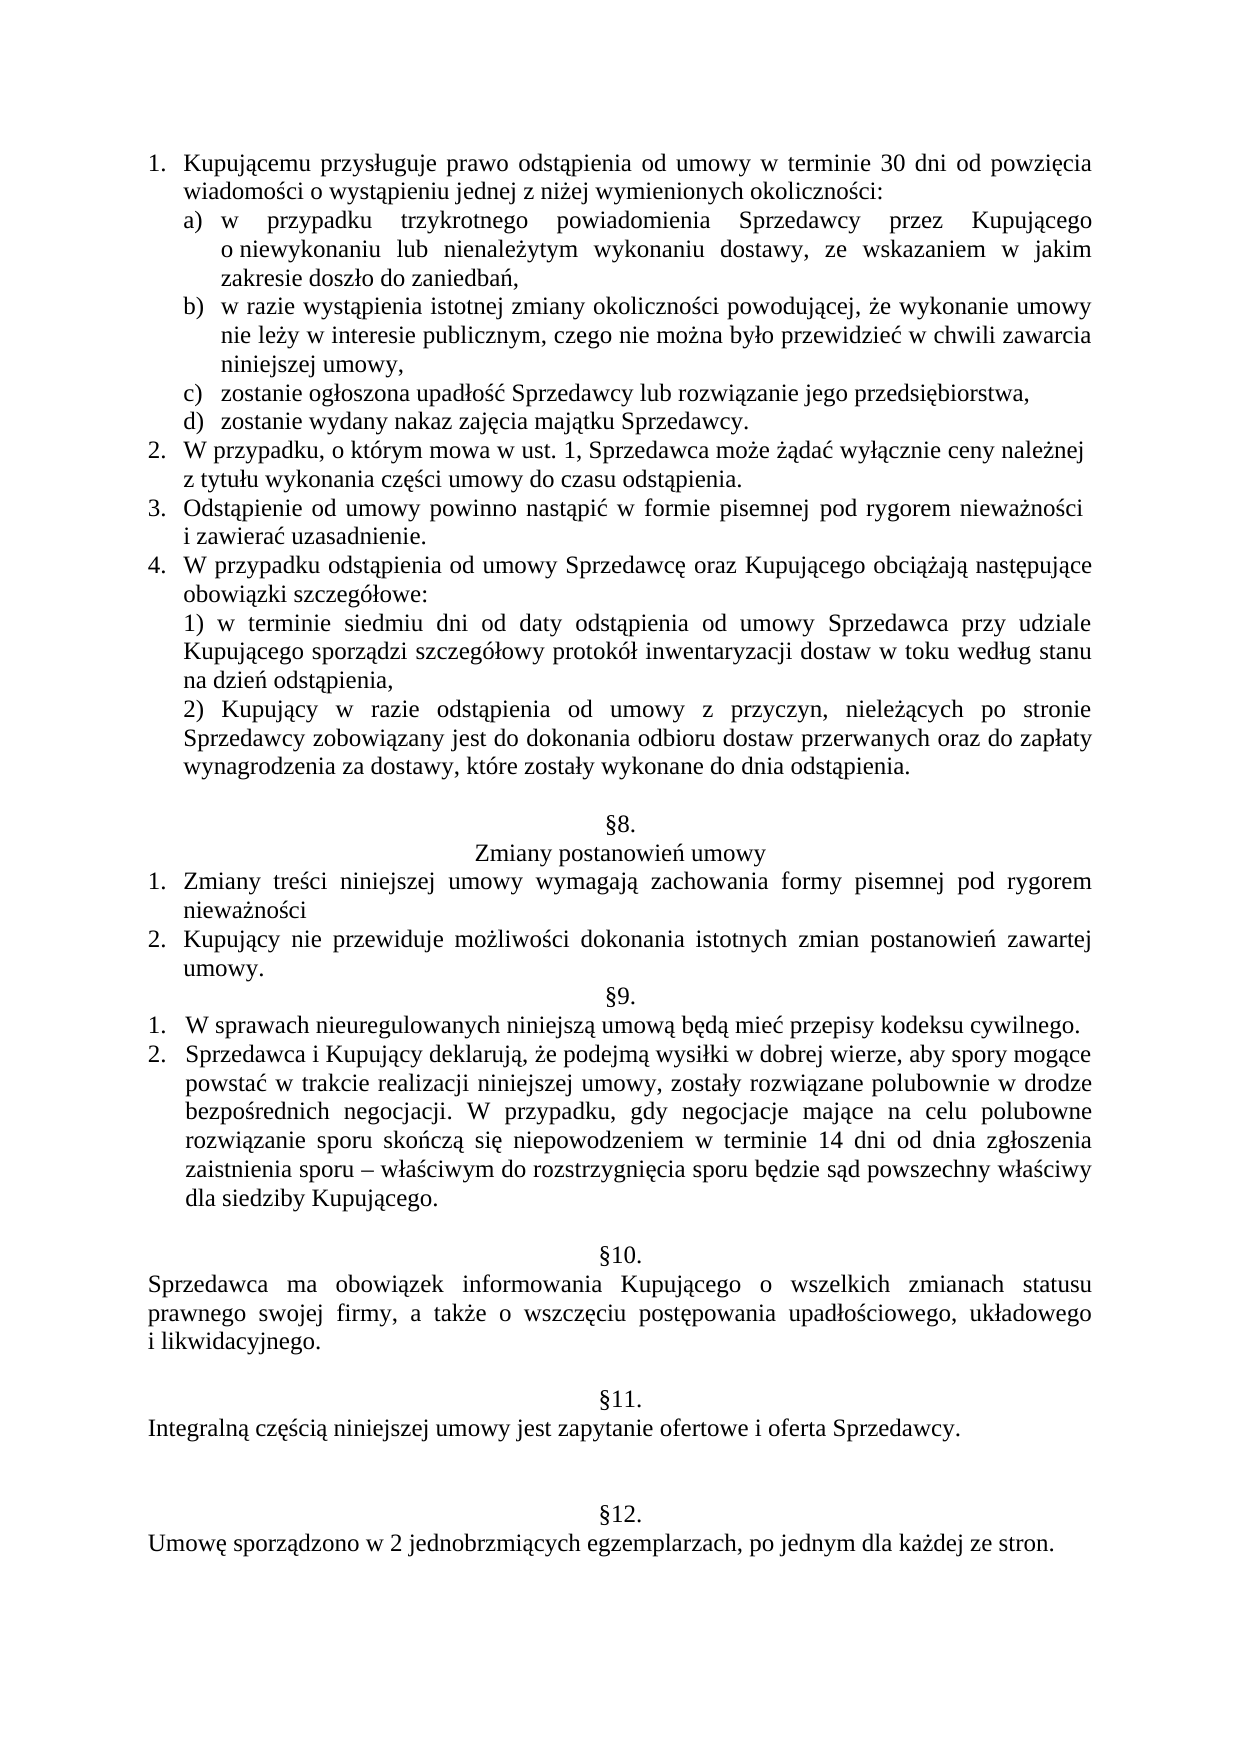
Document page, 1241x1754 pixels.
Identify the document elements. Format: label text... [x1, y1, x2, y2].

list Kupującemu przysługuje prawo odstąpienia od umowy w terminie 30 dni od powzięcia wiadomości o wystąpieniu jednej z niżej wymienionych okoliczności: [148, 148, 1093, 205]
text §10. [148, 1240, 1093, 1269]
list zostanie ogłoszona upadłość Sprzedawcy lub rozwiązanie jego przedsiębiorstwa, [183, 378, 1093, 406]
list w przypadku trzykrotnego powiadomienia Sprzedawcy przez Kupującego o niewykonaniu lub nienależytym wykonaniu dostawy, ze wskazaniem w jakim zakresie doszło do zaniedbań, [183, 205, 1093, 291]
text §12. [148, 1499, 1093, 1528]
text Integralną częścią niniejszej umowy jest zapytanie ofertowe i oferta Sprzedawcy. [148, 1413, 1093, 1441]
list W sprawach nieuregulowanych niniejszą umową będą mieć przepisy kodeksu cywilnego. [148, 1010, 1093, 1039]
text 2) Kupujący w razie odstąpienia od umowy z przyczyn, nieleżących po stronie Sprzedawcy zobowiązany jest do dokonania odbioru dostaw przerwanych oraz do zapłaty wynagrodzenia za dostawy, które zostały wykonane do dnia odstąpienia. [183, 694, 1093, 780]
text Zmiany postanowień umowy [148, 838, 1093, 866]
list Odstąpienie od umowy powinno nastąpić w formie pisemnej pod rygorem nieważności i zawierać uzasadnienie. [148, 493, 1093, 550]
text §11. [148, 1384, 1093, 1413]
text Umowę sporządzono w 2 jednobrzmiących egzemplarzach, po jednym dla każdej ze stron. [148, 1528, 1093, 1556]
text 1) w terminie siedmiu dni od daty odstąpienia od umowy Sprzedawca przy udziale Kupującego sporządzi szczegółowy protokół inwentaryzacji dostaw w toku według stanu na dzień odstąpienia, [183, 608, 1093, 694]
text §8. [148, 809, 1093, 838]
list W przypadku odstąpienia od umowy Sprzedawcę oraz Kupującego obciążają następujące obowiązki szczegółowe: [148, 550, 1093, 608]
text Sprzedawca ma obowiązek informowania Kupującego o wszelkich zmianach statusu prawnego swojej firmy, a także o wszczęciu postępowania upadłościowego, układowego i likwidacyjnego. [148, 1269, 1093, 1355]
list zostanie wydany nakaz zajęcia majątku Sprzedawcy. [183, 406, 1093, 435]
list Sprzedawca i Kupujący deklarują, że podejmą wysiłki w dobrej wierze, aby spory mogące powstać w trakcie realizacji niniejszej umowy, zostały rozwiązane polubownie w drodze bezpośrednich negocjacji. W przypadku, gdy negocjacje mające na celu polubowne rozwiązanie sporu skończą się niepowodzeniem w terminie 14 dni od dnia zgłoszenia zaistnienia sporu – właściwym do rozstrzygnięcia sporu będzie sąd powszechny właściwy dla siedziby Kupującego. [148, 1039, 1093, 1211]
list Kupujący nie przewiduje możliwości dokonania istotnych zmian postanowień zawartej umowy. [148, 924, 1093, 981]
list w razie wystąpienia istotnej zmiany okoliczności powodującej, że wykonanie umowy nie leży w interesie publicznym, czego nie można było przewidzieć w chwili zawarcia niniejszej umowy, [183, 291, 1093, 378]
list W przypadku, o którym mowa w ust. 1, Sprzedawca może żądać wyłącznie ceny należnej z tytułu wykonania części umowy do czasu odstąpienia. [148, 435, 1093, 493]
text §9. [148, 981, 1093, 1010]
list Zmiany treści niniejszej umowy wymagają zachowania formy pisemnej pod rygorem nieważności [148, 866, 1093, 924]
